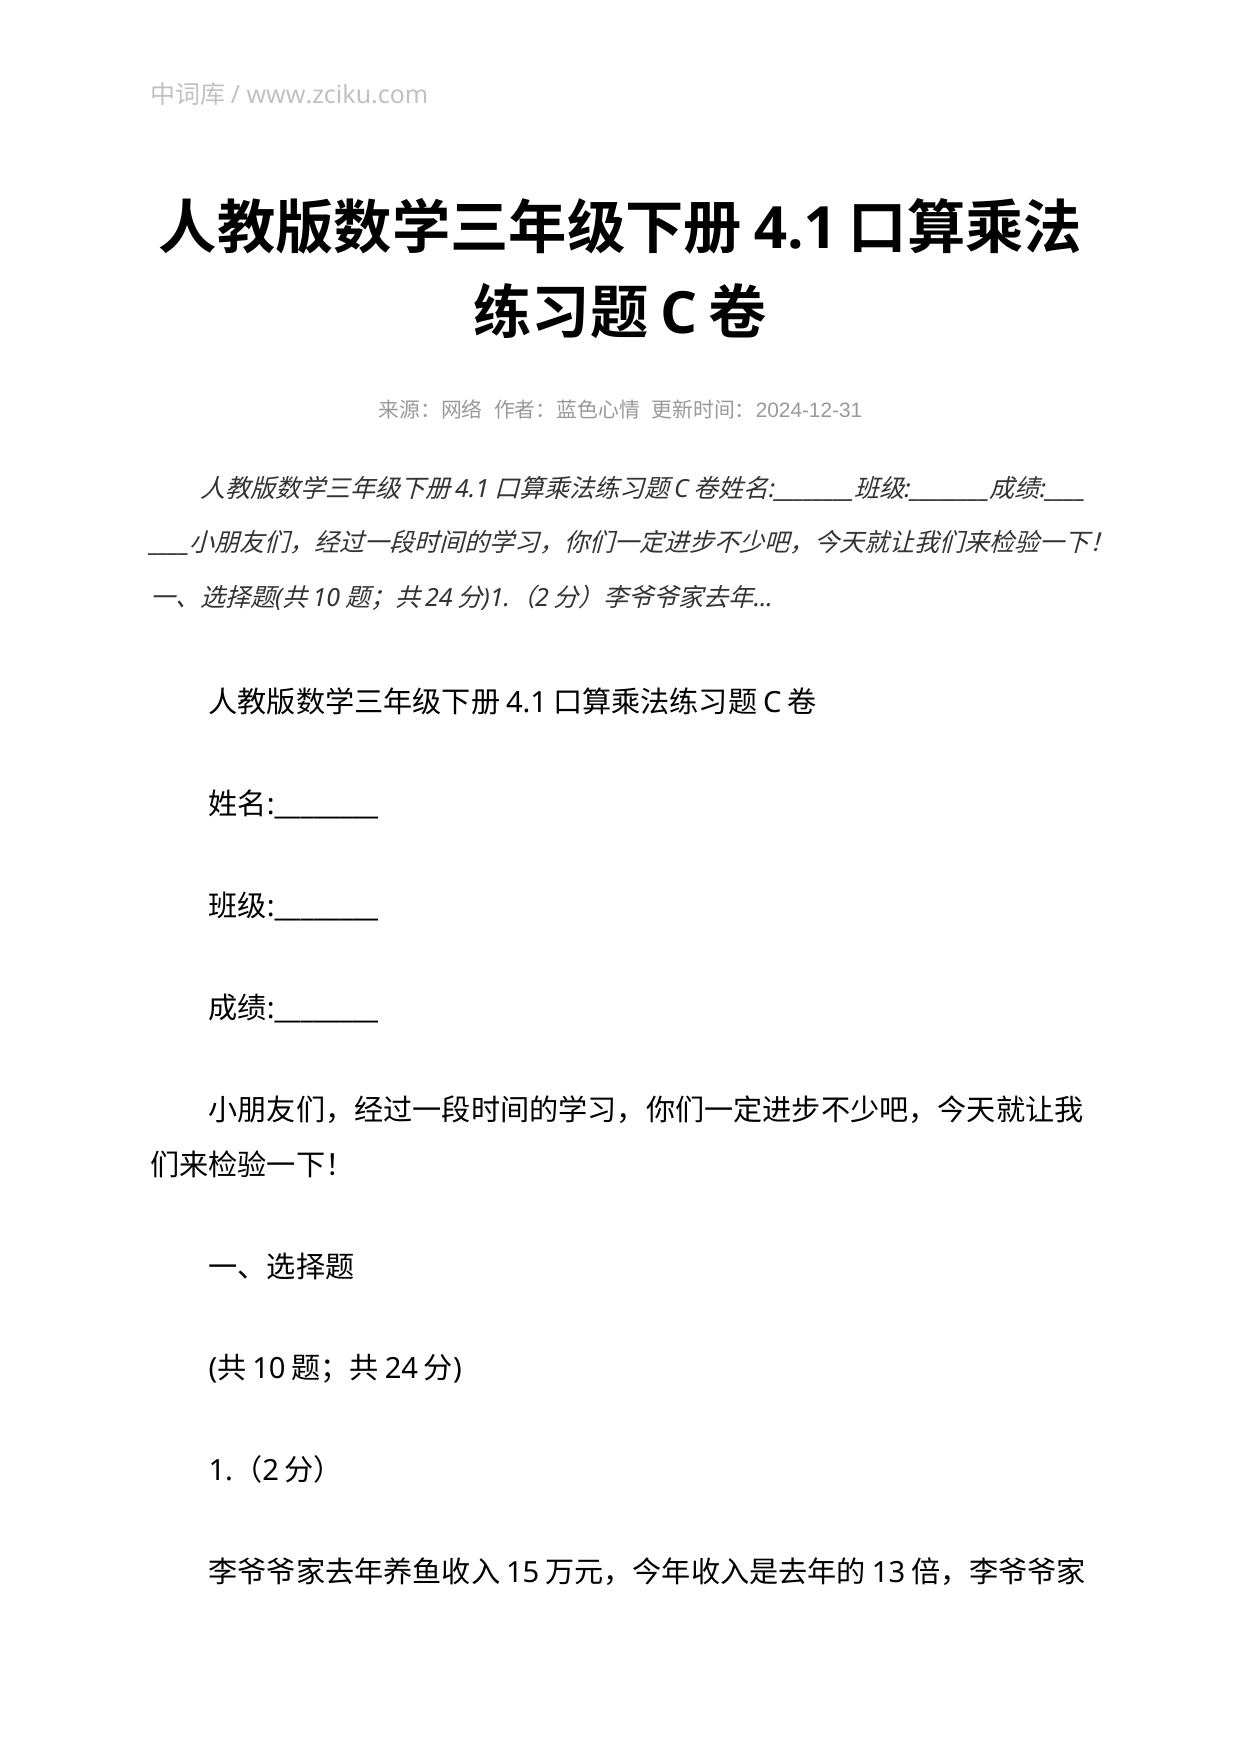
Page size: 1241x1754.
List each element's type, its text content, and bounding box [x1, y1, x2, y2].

subtitle 人教版数学三年级下册4.1口算乘法练习题C卷 [150, 181, 1090, 351]
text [150, 1549, 1090, 1591]
text (共10题；共24分) [150, 1345, 1090, 1387]
text 成绩:________ [150, 984, 1090, 1027]
text 姓名:________ [150, 781, 1090, 823]
text 小朋友们，经过一段时间的学习，你们一定进步不少吧，今天就让我们来检验一下！ [150, 1086, 1090, 1184]
text 人教版数学三年级下册4.1口算乘法练习题C卷 [150, 678, 1090, 721]
text 班级:________ [150, 882, 1090, 925]
text 人教版数学三年级下册4.1口算乘法练习题C卷姓名:________班级:________成绩:________小朋友们，经过一段时间的学习，你们一定进步不少吧，今天就让我们来检验一下！一、选择题(共10题；共24分)1.（2分）李爷爷家去年... [150, 468, 1090, 613]
text 来源：网络 作者：蓝色心情 更新时间：2024-12-31 [150, 398, 1090, 422]
text 1.（2分） [150, 1447, 1090, 1489]
text 一、选择题 [150, 1243, 1090, 1285]
